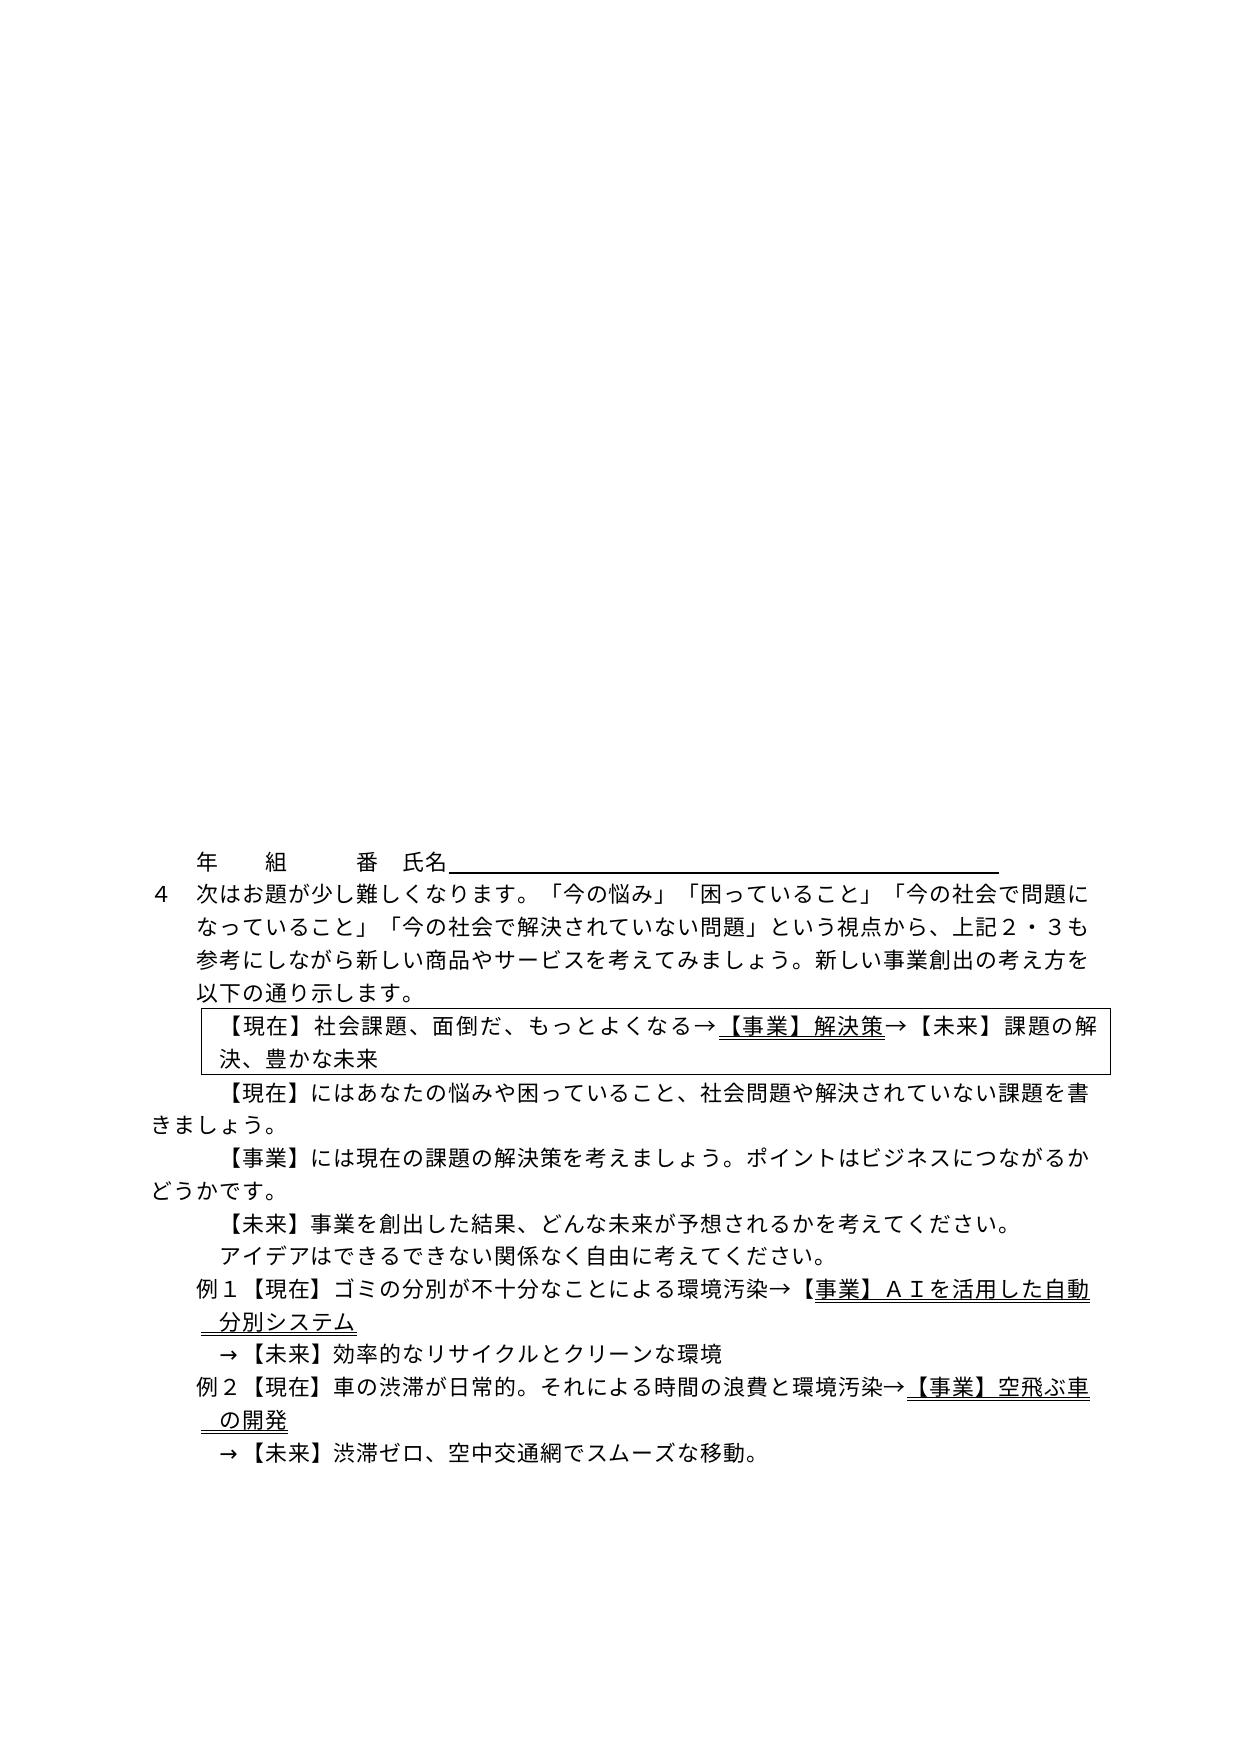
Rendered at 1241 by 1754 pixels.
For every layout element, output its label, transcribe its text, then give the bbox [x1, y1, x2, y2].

text 年 組 番 氏名 [150, 844, 1090, 877]
text アイデアはできるできない関係なく自由に考えてください。 [150, 1239, 1090, 1272]
text 【現在】にはあなたの悩みや困っていること、社会問題や解決されていない課題を書きましょう。 [150, 1075, 1090, 1141]
text 例１【現在】ゴミの分別が不十分なことによる環境汚染→【事業】ＡＩを活用した自動分別システム [150, 1272, 1090, 1337]
table_header 【現在】社会課題、面倒だ、もっとよくなる→【事業】解決策→【未来】課題の解決、豊かな未来 [202, 1009, 1110, 1074]
text →【未来】効率的なリサイクルとクリーンな環境 [190, 1337, 1090, 1370]
text ４ 次はお題が少し難しくなります。「今の悩み」「困っていること」「今の社会で問題になっていること」「今の社会で解決されていない問題」という視点から、上記２・３も参考にしながら新しい商品やサービスを考えてみましょう。新しい事業創出の考え方を以下の通り示します。 [150, 877, 1090, 1008]
text →【未来】渋滞ゼロ、空中交通網でスムーズな移動。 [150, 1435, 1090, 1468]
text 例２【現在】車の渋滞が日常的。それによる時間の浪費と環境汚染→【事業】空飛ぶ車の開発 [150, 1370, 1090, 1435]
text 【事業】には現在の課題の解決策を考えましょう。ポイントはビジネスにつながるかどうかです。 [150, 1141, 1090, 1206]
text 【未来】事業を創出した結果、どんな未来が予想されるかを考えてください。 [150, 1206, 1090, 1239]
